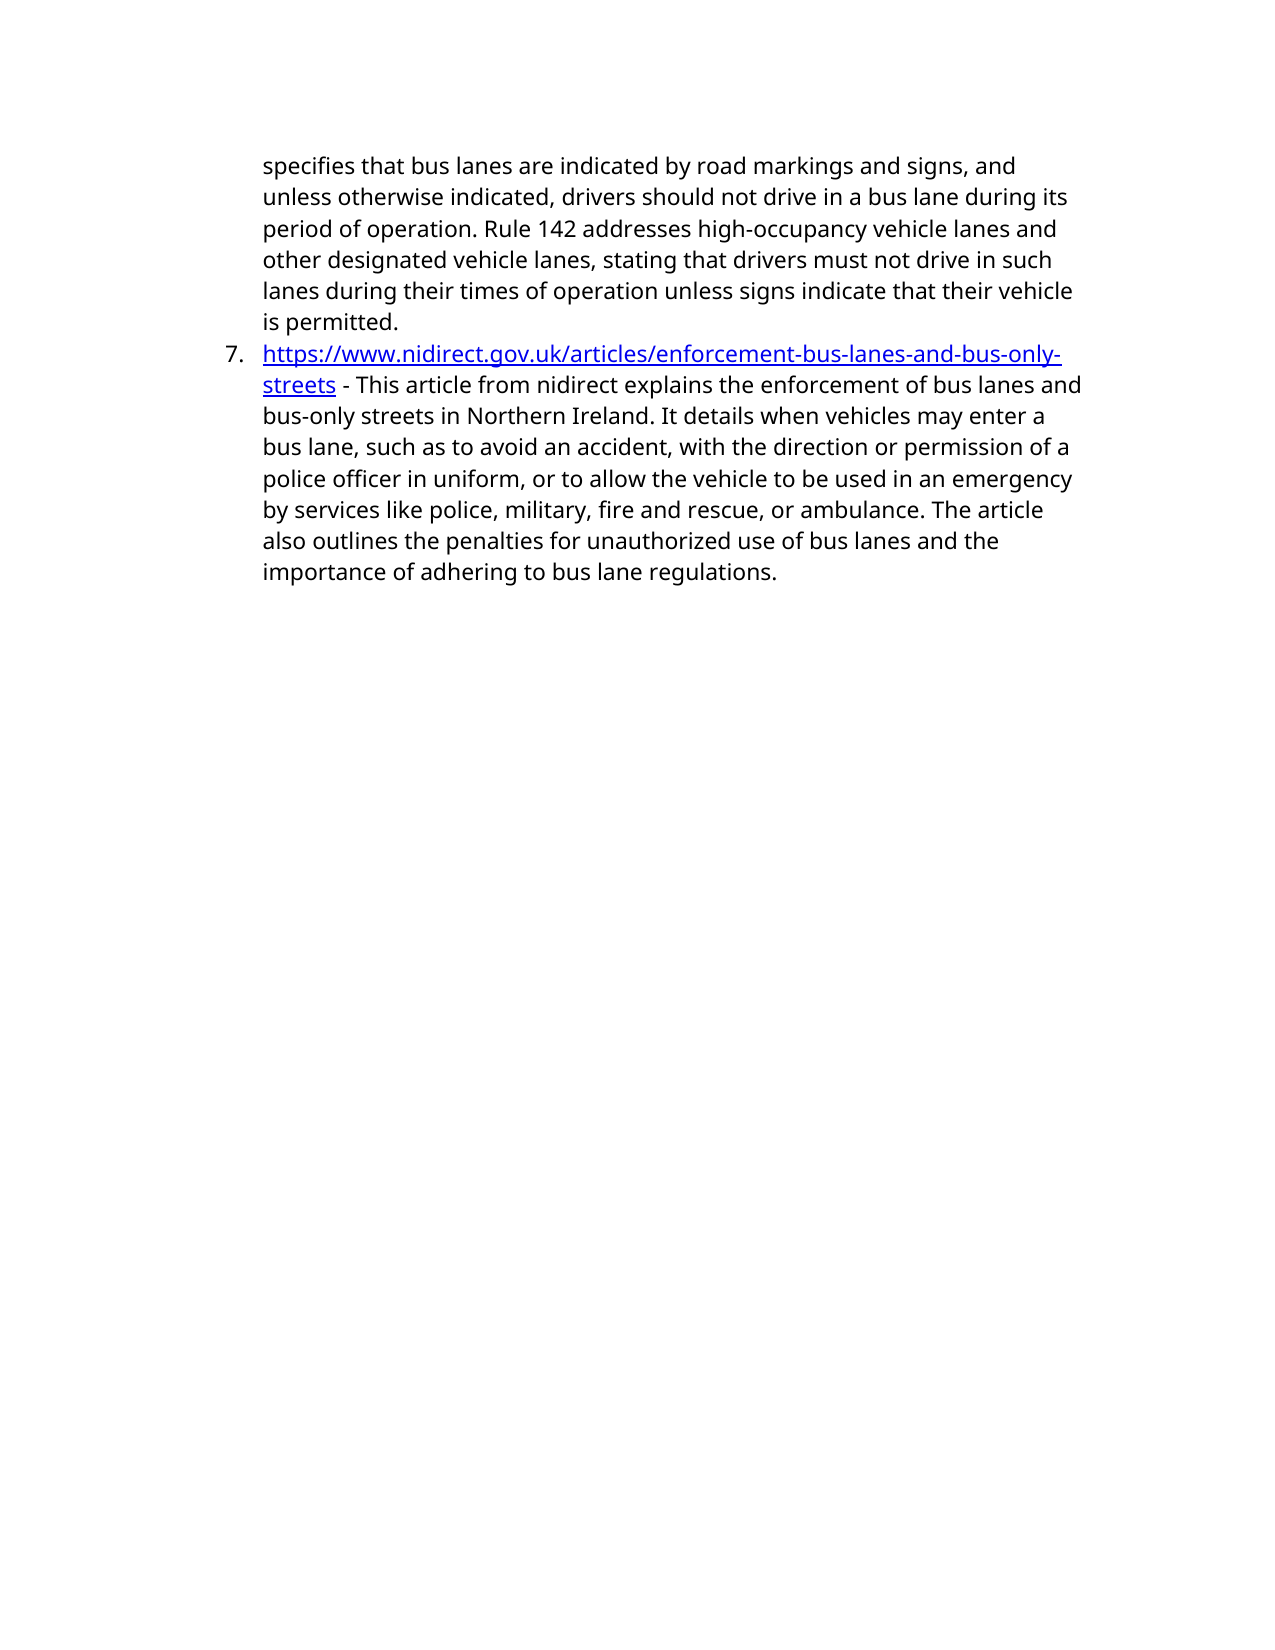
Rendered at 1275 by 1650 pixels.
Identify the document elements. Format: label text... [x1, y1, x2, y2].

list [225, 150, 1087, 337]
list https://www.nidirect.gov.uk/articles/enforcement-bus-lanes-and-bus-only-streets - This article from nidirect explains the enforcement of bus lanes and bus-only streets in Northern Ireland. It details when vehicles may enter a bus lane, such as to avoid an accident, with the direction or permission of a police officer in uniform, or to allow the vehicle to be used in an emergency by services like police, military, fire and rescue, or ambulance. The article also outlines the penalties for unauthorized use of bus lanes and the importance of adhering to bus lane regulations. [225, 337, 1087, 587]
